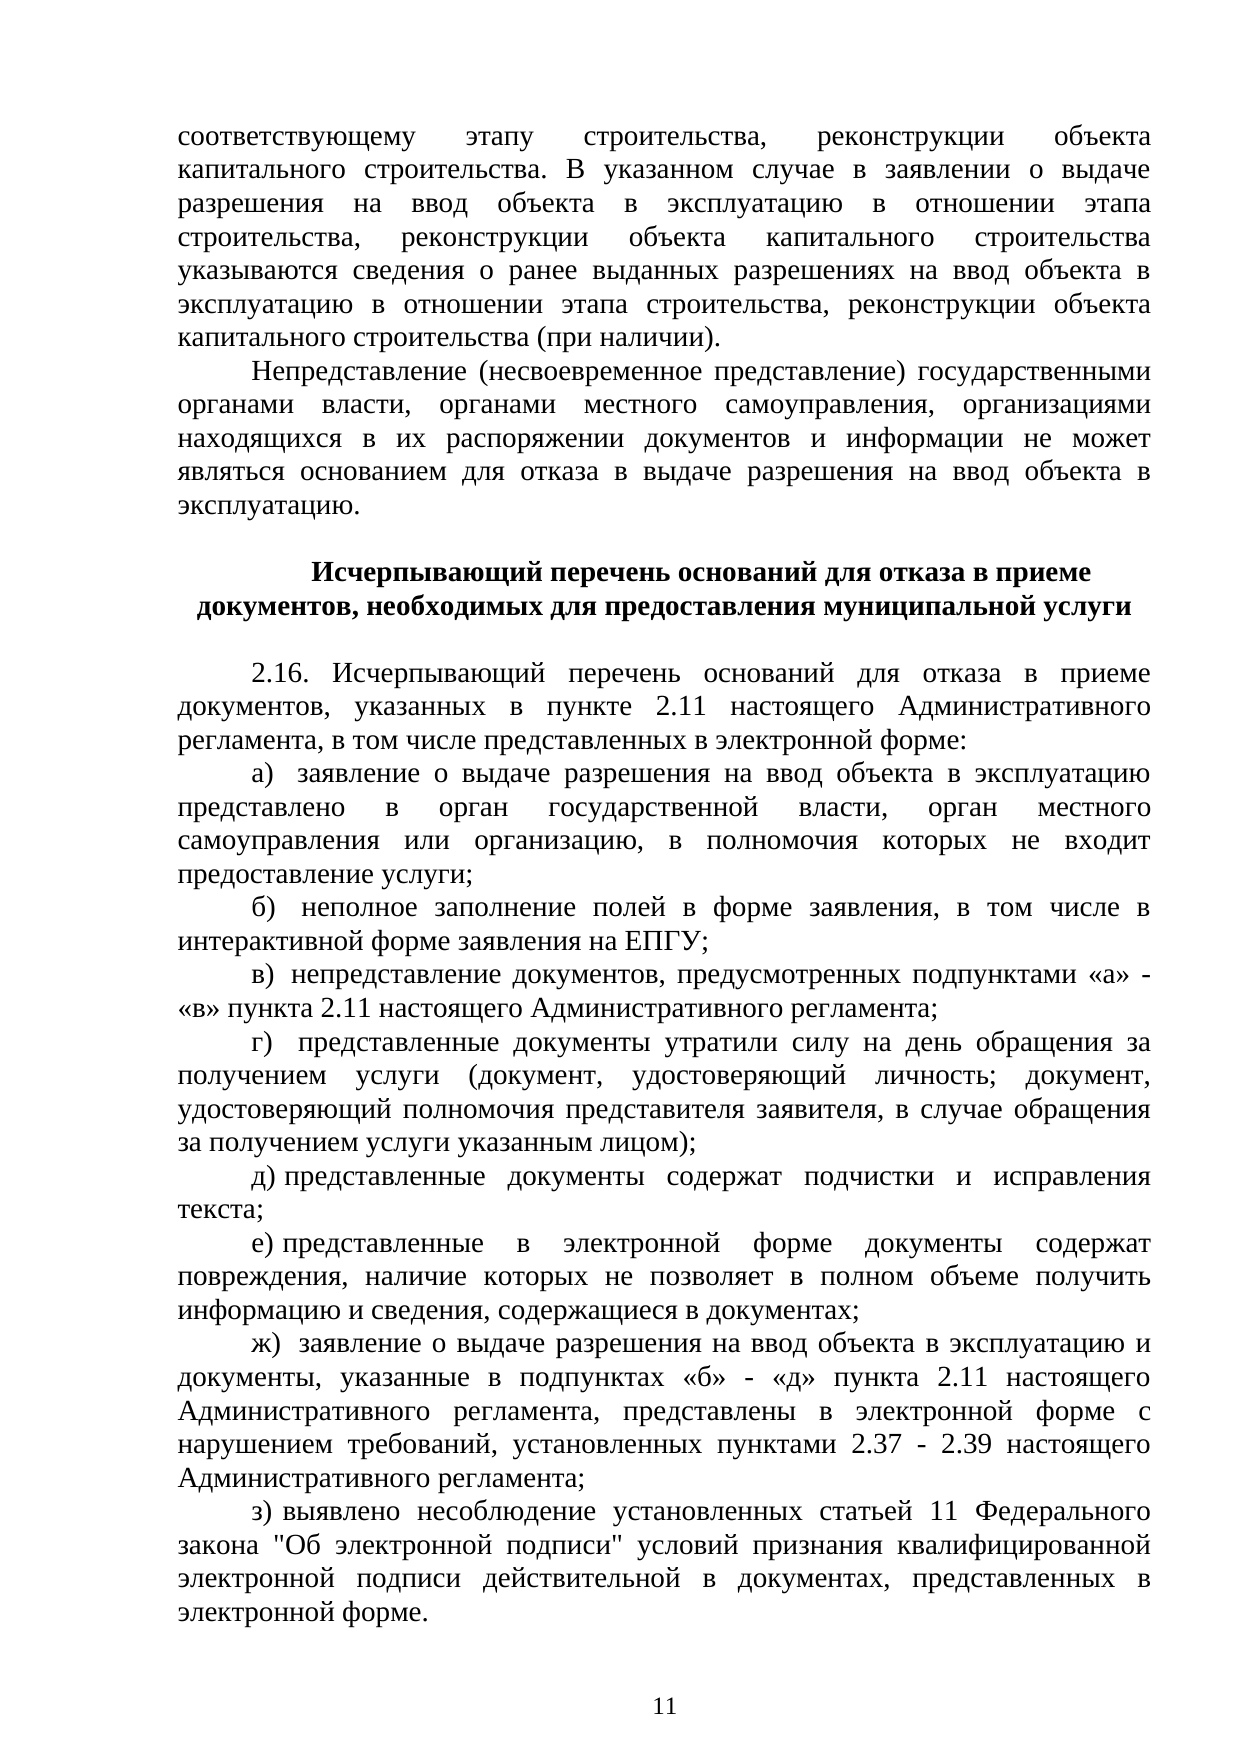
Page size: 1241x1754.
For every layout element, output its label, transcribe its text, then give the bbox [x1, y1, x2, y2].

text Непредставление (несвоевременное представление) государственными органами власти, органами местного самоуправления, организациями находящихся в их распоряжении документов и информации не может являться основанием для отказа в выдаче разрешения на ввод объекта в эксплуатацию. [177, 353, 1152, 521]
text 2.16. Исчерпывающий перечень оснований для отказа в приеме документов, указанных в пункте 2.11 настоящего Административного регламента, в том числе представленных в электронной форме: [177, 655, 1152, 755]
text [177, 118, 1152, 353]
text е) представленные в электронной форме документы содержат повреждения, наличие которых не позволяет в полном объеме получить информацию и сведения, содержащиеся в документах; [177, 1225, 1152, 1326]
text г) представленные документы утратили силу на день обращения за получением услуги (документ, удостоверяющий личность; документ, удостоверяющий полномочия представителя заявителя, в случае обращения за получением услуги указанным лицом); [177, 1024, 1152, 1158]
text ж) заявление о выдаче разрешения на ввод объекта в эксплуатацию и документы, указанные в подпунктах «б» - «д» пункта 2.11 настоящего Административного регламента, представлены в электронной форме с нарушением требований, установленных пунктами 2.37 - 2.39 настоящего Административного регламента; [177, 1326, 1152, 1493]
text б) неполное заполнение полей в форме заявления, в том числе в интерактивной форме заявления на ЕПГУ; [177, 889, 1152, 957]
text з) выявлено несоблюдение установленных статьей 11 Федерального закона "Об электронной подписи" условий признания квалифицированной электронной подписи действительной в документах, представленных в электронной форме. [177, 1493, 1152, 1627]
text в) непредставление документов, предусмотренных подпунктами «а» - «в» пункта 2.11 настоящего Административного регламента; [177, 957, 1152, 1024]
text Исчерпывающий перечень оснований для отказа в приеме документов, необходимых для предоставления муниципальной услуги [177, 554, 1152, 621]
text д) представленные документы содержат подчистки и исправления текста; [177, 1158, 1152, 1225]
text а) заявление о выдаче разрешения на ввод объекта в эксплуатацию представлено в орган государственной власти, орган местного самоуправления или организацию, в полномочия которых не входит предоставление услуги; [177, 755, 1152, 889]
